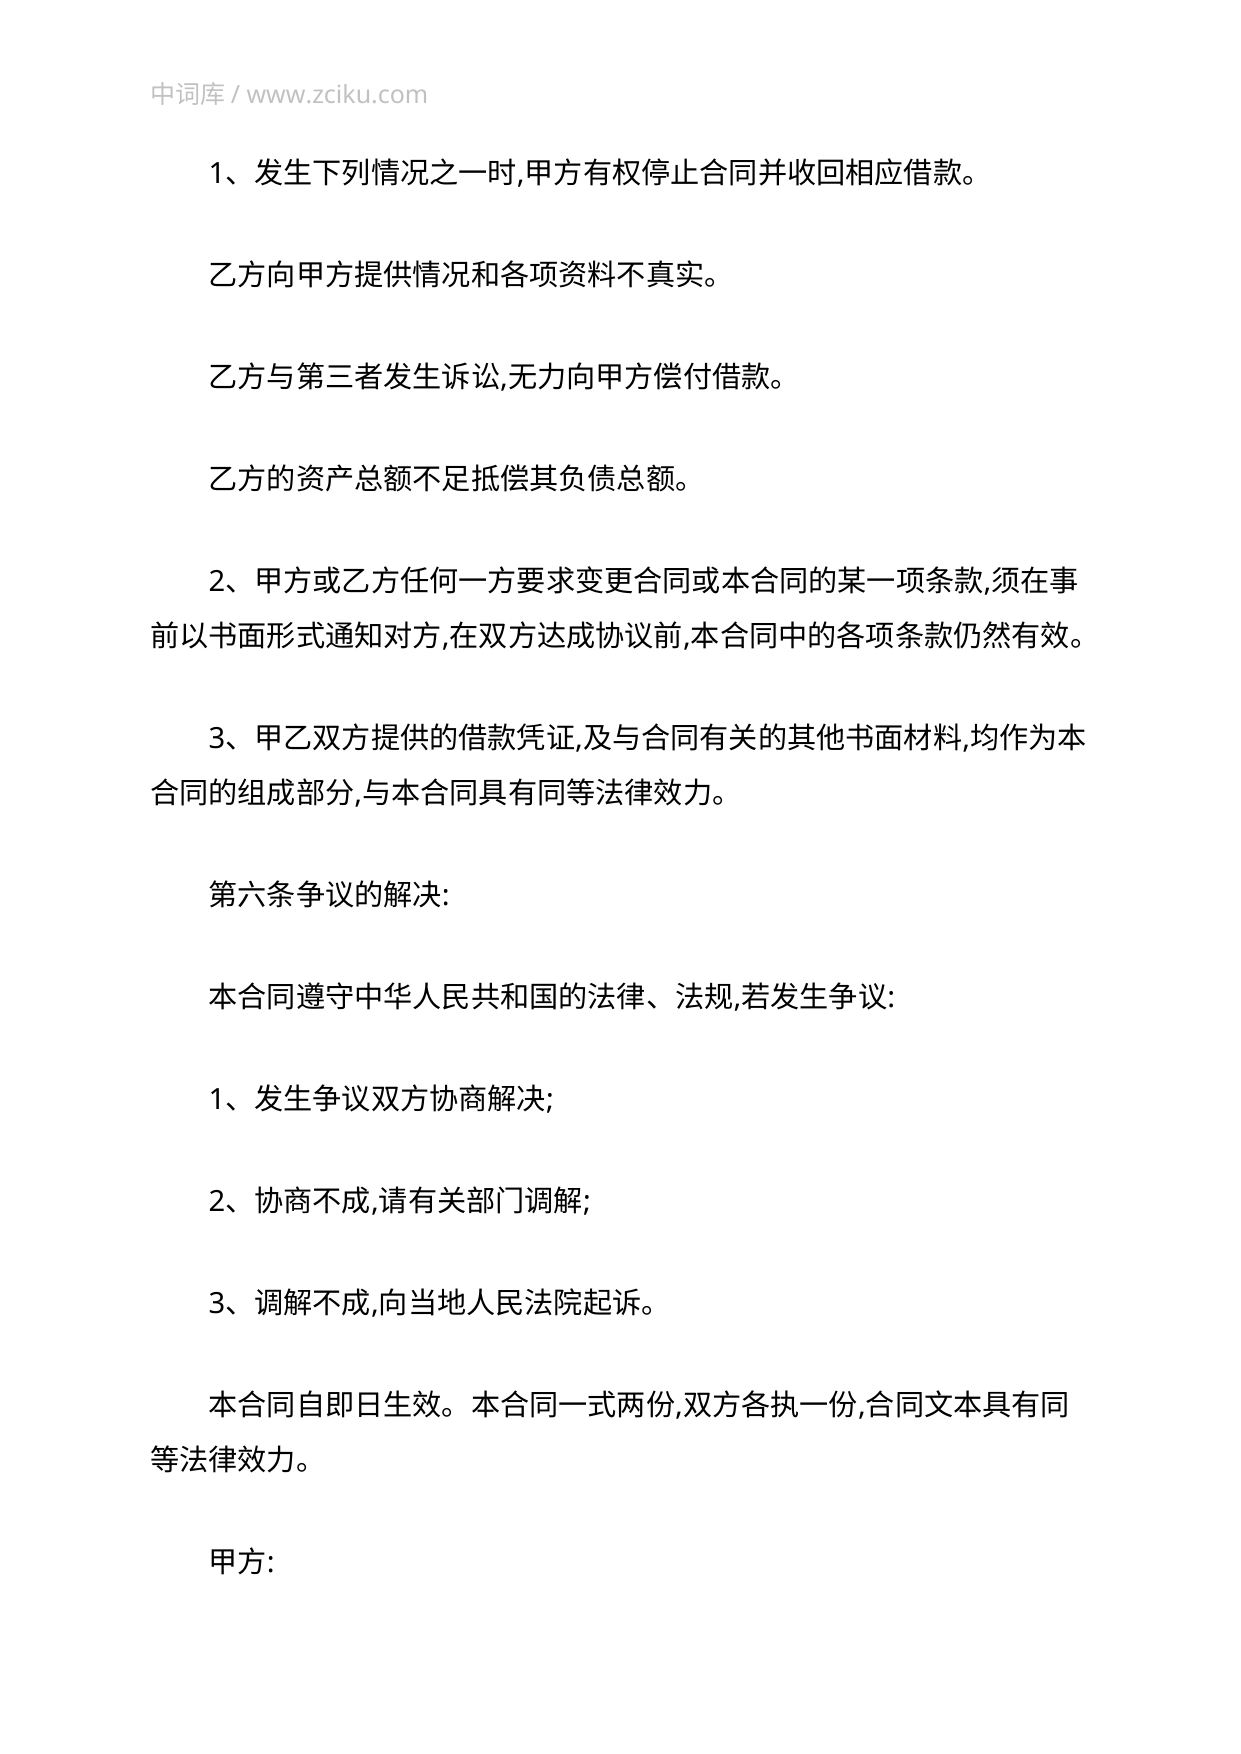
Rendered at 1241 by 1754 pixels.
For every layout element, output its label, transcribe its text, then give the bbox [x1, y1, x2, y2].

text 甲方: [150, 1538, 1090, 1581]
text 2、甲方或乙方任何一方要求变更合同或本合同的某一项条款,须在事前以书面形式通知对方,在双方达成协议前,本合同中的各项条款仍然有效。 [150, 557, 1090, 655]
text 3、调解不成,向当地人民法院起诉。 [150, 1279, 1090, 1322]
text 1、发生下列情况之一时,甲方有权停止合同并收回相应借款。 [150, 150, 1090, 192]
text 3、甲乙双方提供的借款凭证,及与合同有关的其他书面材料,均作为本合同的组成部分,与本合同具有同等法律效力。 [150, 714, 1090, 812]
text 2、协商不成,请有关部门调解; [150, 1177, 1090, 1220]
text 1、发生争议双方协商解决; [150, 1075, 1090, 1118]
text 乙方的资产总额不足抵偿其负债总额。 [150, 456, 1090, 498]
text 本合同遵守中华人民共和国的法律、法规,若发生争议: [150, 973, 1090, 1016]
text 乙方向甲方提供情况和各项资料不真实。 [150, 252, 1090, 294]
text 第六条争议的解决: [150, 871, 1090, 914]
text 乙方与第三者发生诉讼,无力向甲方偿付借款。 [150, 354, 1090, 396]
text 本合同自即日生效。本合同一式两份,双方各执一份,合同文本具有同等法律效力。 [150, 1381, 1090, 1479]
